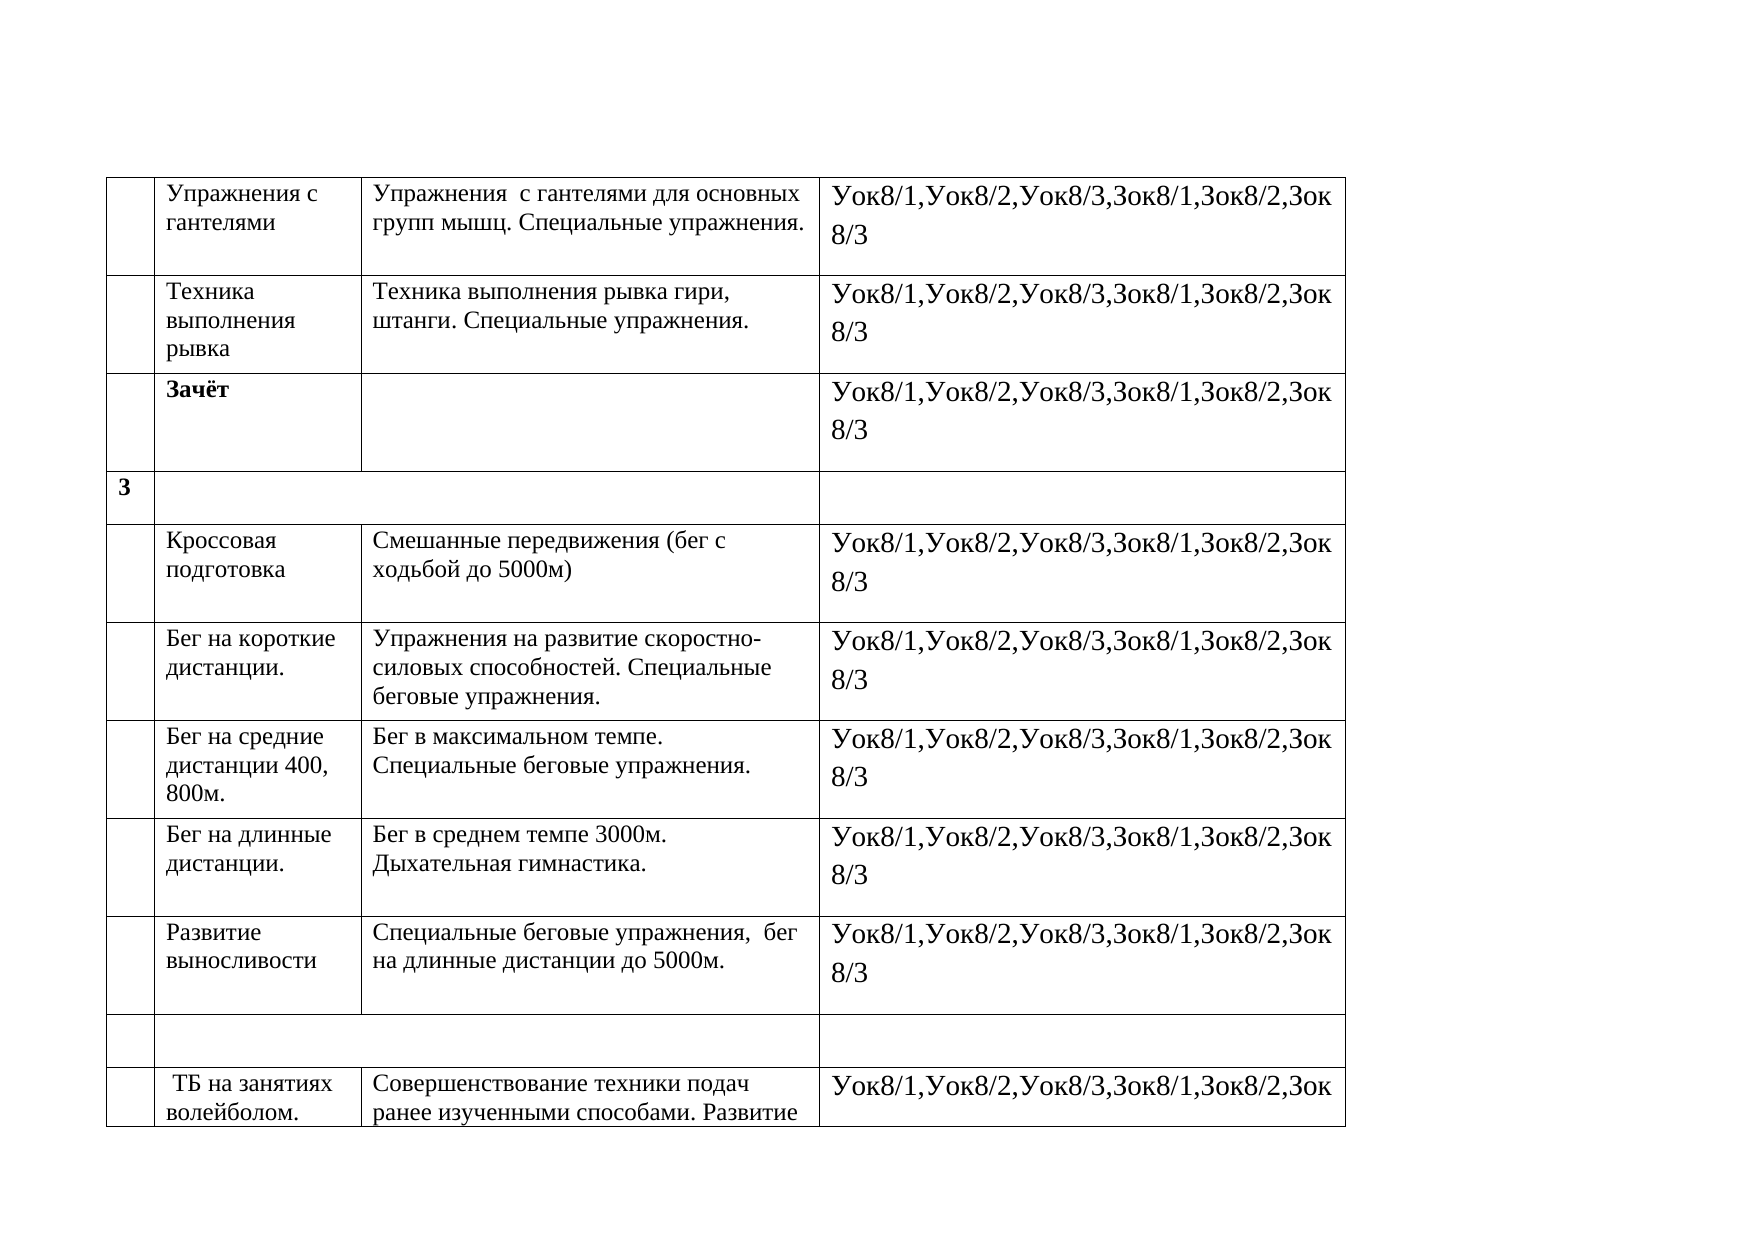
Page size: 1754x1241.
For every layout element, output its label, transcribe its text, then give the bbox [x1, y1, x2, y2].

table_cell [107, 525, 154, 622]
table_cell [820, 178, 1345, 275]
table_cell Кроссовая подготовка [155, 525, 361, 622]
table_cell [362, 1068, 819, 1126]
table_cell Уок8/1,Уок8/2,Уок8/3,Зок8/1,Зок8/2,Зок8/3 [820, 374, 1345, 471]
table_cell Уок8/1,Уок8/2,Уок8/3,Зок8/1,Зок8/2,Зок8/3 [820, 819, 1345, 916]
table_cell [107, 623, 154, 720]
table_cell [820, 276, 1345, 373]
table_cell Упражнения на развитие скоростно-силовых способностей. Специальные беговые упражнения. [362, 623, 819, 720]
table_cell Специальные беговые упражнения, бег на длинные дистанции до 5000м. [362, 917, 819, 1013]
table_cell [155, 1068, 361, 1126]
table_cell Бег на длинные дистанции. [155, 819, 361, 916]
table_cell [155, 1015, 819, 1067]
table_cell 3 [107, 472, 154, 524]
table_cell [362, 374, 819, 471]
table_cell Смешанные передвижения (бег с ходьбой до 5000м) [362, 525, 819, 622]
table_cell [107, 178, 154, 275]
table_cell Техника выполнения рывка гири, штанги. Специальные упражнения. [362, 276, 819, 373]
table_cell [820, 1068, 1345, 1126]
table_cell Уок8/1,Уок8/2,Уок8/3,Зок8/1,Зок8/2,Зок8/3 [820, 623, 1345, 720]
table_cell Уок8/1,Уок8/2,Уок8/3,Зок8/1,Зок8/2,Зок8/3 [820, 721, 1345, 818]
table_cell Зачёт [155, 374, 361, 471]
table_cell [107, 276, 154, 373]
table_cell [155, 472, 819, 524]
table_cell [107, 917, 154, 1013]
table_cell [107, 819, 154, 916]
table_cell [107, 374, 154, 471]
table_cell [107, 1015, 154, 1067]
table_cell Техника выполнения рывка [155, 276, 361, 373]
table_cell Уок8/1,Уок8/2,Уок8/3,Зок8/1,Зок8/2,Зок8/3 [820, 917, 1345, 1013]
table_cell Бег в максимальном темпе. Специальные беговые упражнения. [362, 721, 819, 818]
table_cell Упражнения с гантелями [155, 178, 361, 275]
table_cell Бег на средние дистанции 400, 800м. [155, 721, 361, 818]
table_cell Развитие выносливости [155, 917, 361, 1013]
table_cell [107, 1068, 154, 1126]
table_cell Упражнения с гантелями для основных групп мышц. Специальные упражнения. [362, 178, 819, 275]
table_cell [107, 721, 154, 818]
table_cell Бег на короткие дистанции. [155, 623, 361, 720]
table_cell [820, 1015, 1345, 1067]
table_cell Уок8/1,Уок8/2,Уок8/3,Зок8/1,Зок8/2,Зок8/3 [820, 525, 1345, 622]
table_cell Бег в среднем темпе 3000м. Дыхательная гимнастика. [362, 819, 819, 916]
table_cell [820, 472, 1345, 524]
